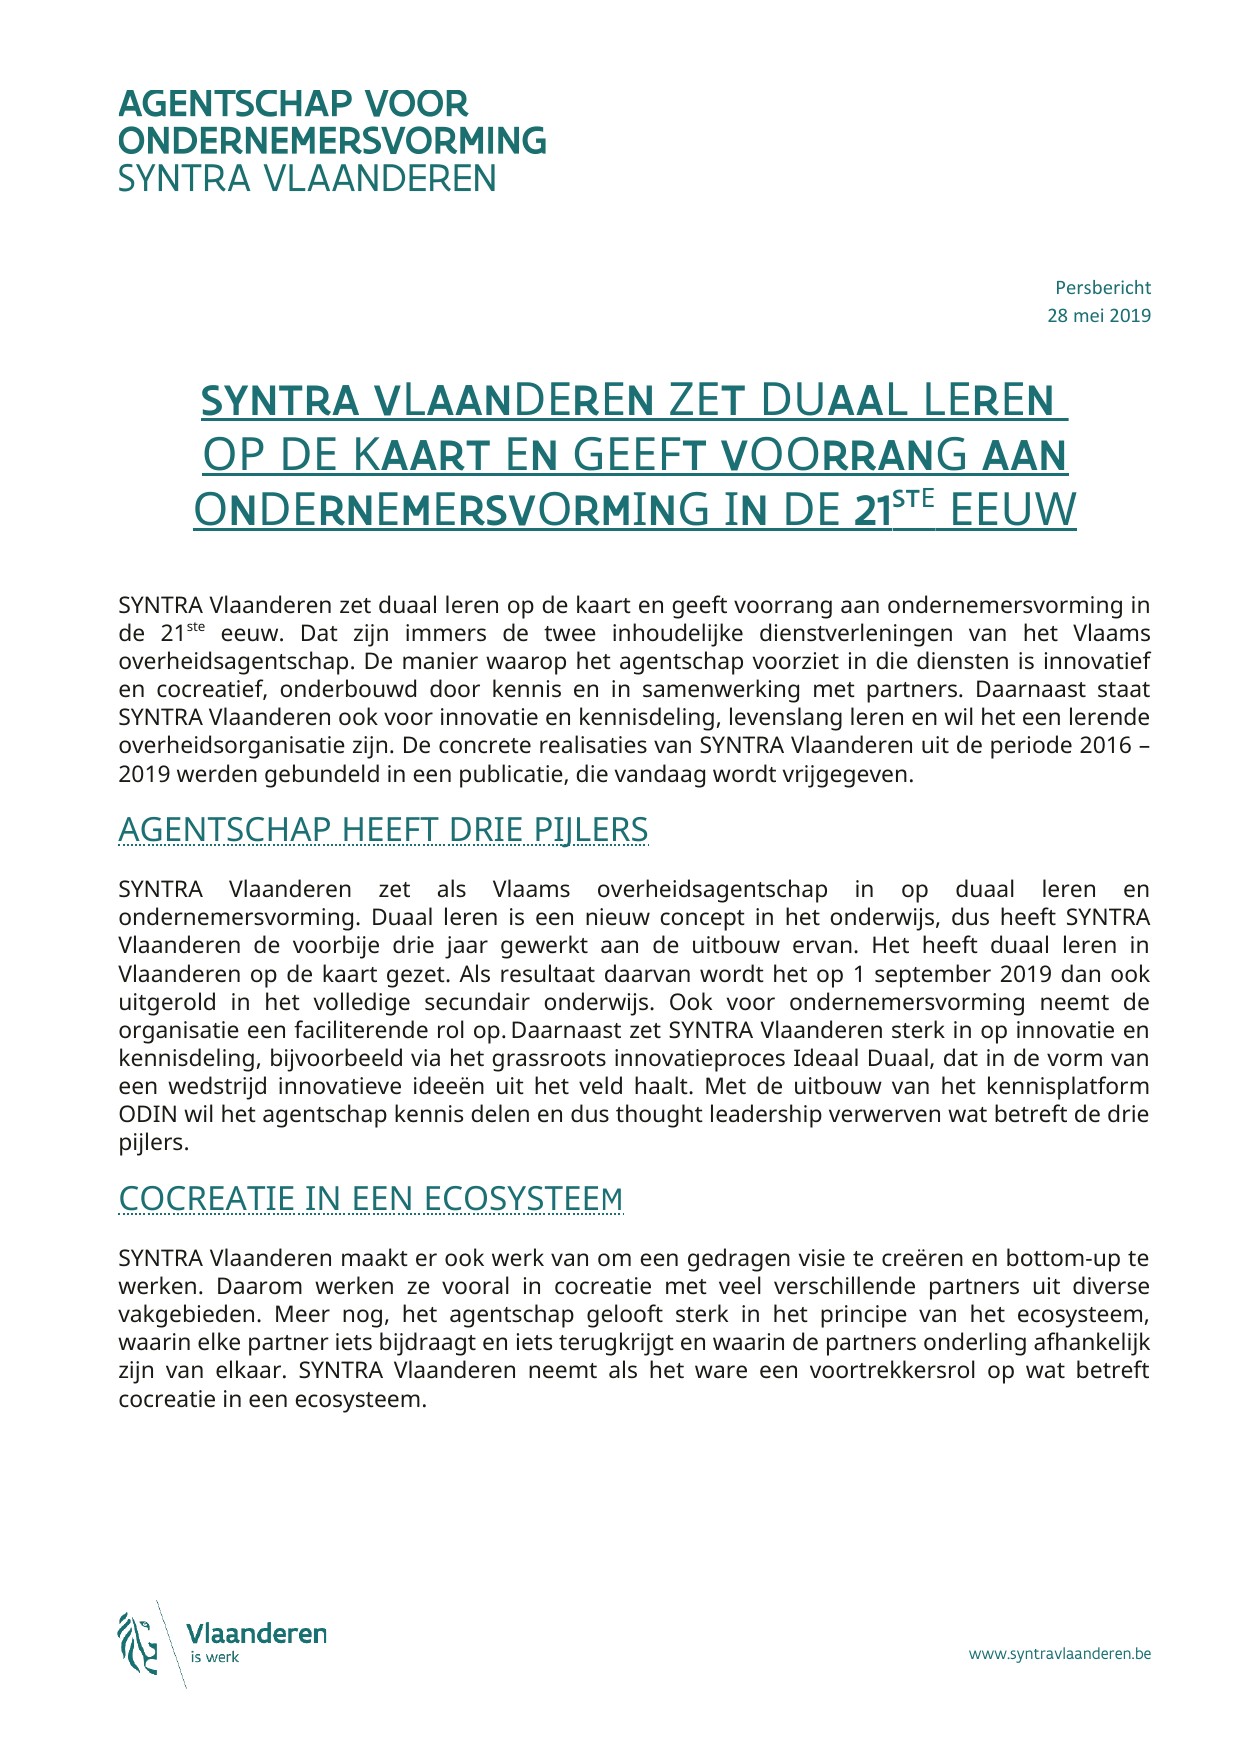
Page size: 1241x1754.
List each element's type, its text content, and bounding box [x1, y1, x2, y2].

subtitle agentschap heeft drie pijlers [118, 808, 1152, 850]
picture [117, 1600, 327, 1689]
text SYNTRA Vlaanderen zet duaal leren op de kaart en geeft voorrang aan ondernemersvorming in de 21ste eeuw. Dat zijn immers de twee inhoudelijke dienstverleningen van het Vlaams overheidsagentschap. De manier waarop het agentschap voorziet in die diensten is innovatief en cocreatief, onderbouwd door kennis en in samenwerking met partners. Daarnaast staat SYNTRA Vlaanderen ook voor innovatie en kennisdeling, levenslang leren en wil het een lerende overheidsorganisatie zijn. De concrete realisaties van SYNTRA Vlaanderen uit de periode 2016 – 2019 werden gebundeld in een publicatie, die vandaag wordt vrijgegeven. [118, 591, 1152, 788]
text SYNTRA Vlaanderen maakt er ook werk van om een gedragen visie te creëren en bottom-up te werken. Daarom werken ze vooral in cocreatie met veel verschillende partners uit diverse vakgebieden. Meer nog, het agentschap gelooft sterk in het principe van het ecosysteem, waarin elke partner iets bijdraagt en iets terugkrijgt en waarin de partners onderling afhankelijk zijn van elkaar. SYNTRA Vlaanderen neemt als het ware een voortrekkersrol op wat betreft cocreatie in een ecosysteem. [118, 1244, 1152, 1413]
text 28 mei 2019 [118, 300, 1152, 328]
text SYNTRA Vlaanderen zet als Vlaams overheidsagentschap in op duaal leren en ondernemersvorming. Duaal leren is een nieuw concept in het onderwijs, dus heeft SYNTRA Vlaanderen de voorbije drie jaar gewerkt aan de uitbouw ervan. Het heeft duaal leren in Vlaanderen op de kaart gezet. Als resultaat daarvan wordt het op 1 september 2019 dan ook uitgerold in het volledige secundair onderwijs. Ook voor ondernemersvorming neemt de organisatie een faciliterende rol op. Daarnaast zet SYNTRA Vlaanderen sterk in op innovatie en kennisdeling, bijvoorbeeld via het grassroots innovatieproces Ideaal Duaal, dat in de vorm van een wedstrijd innovatieve ideeën uit het veld haalt. Met de uitbouw van het kennisplatform ODIN wil het agentschap kennis delen en dus thought leadership verwerven wat betreft de drie pijlers. [118, 875, 1152, 1156]
text Persbericht [118, 272, 1152, 300]
text SYNTRA Vlaanderen zet duaal leren op de kaart en geeft voorrang aan ondernemersvorming in de 21ste eeuw [118, 372, 1152, 537]
picture [118, 90, 648, 236]
subtitle cocreatie in een ecosysteem [118, 1177, 1152, 1219]
